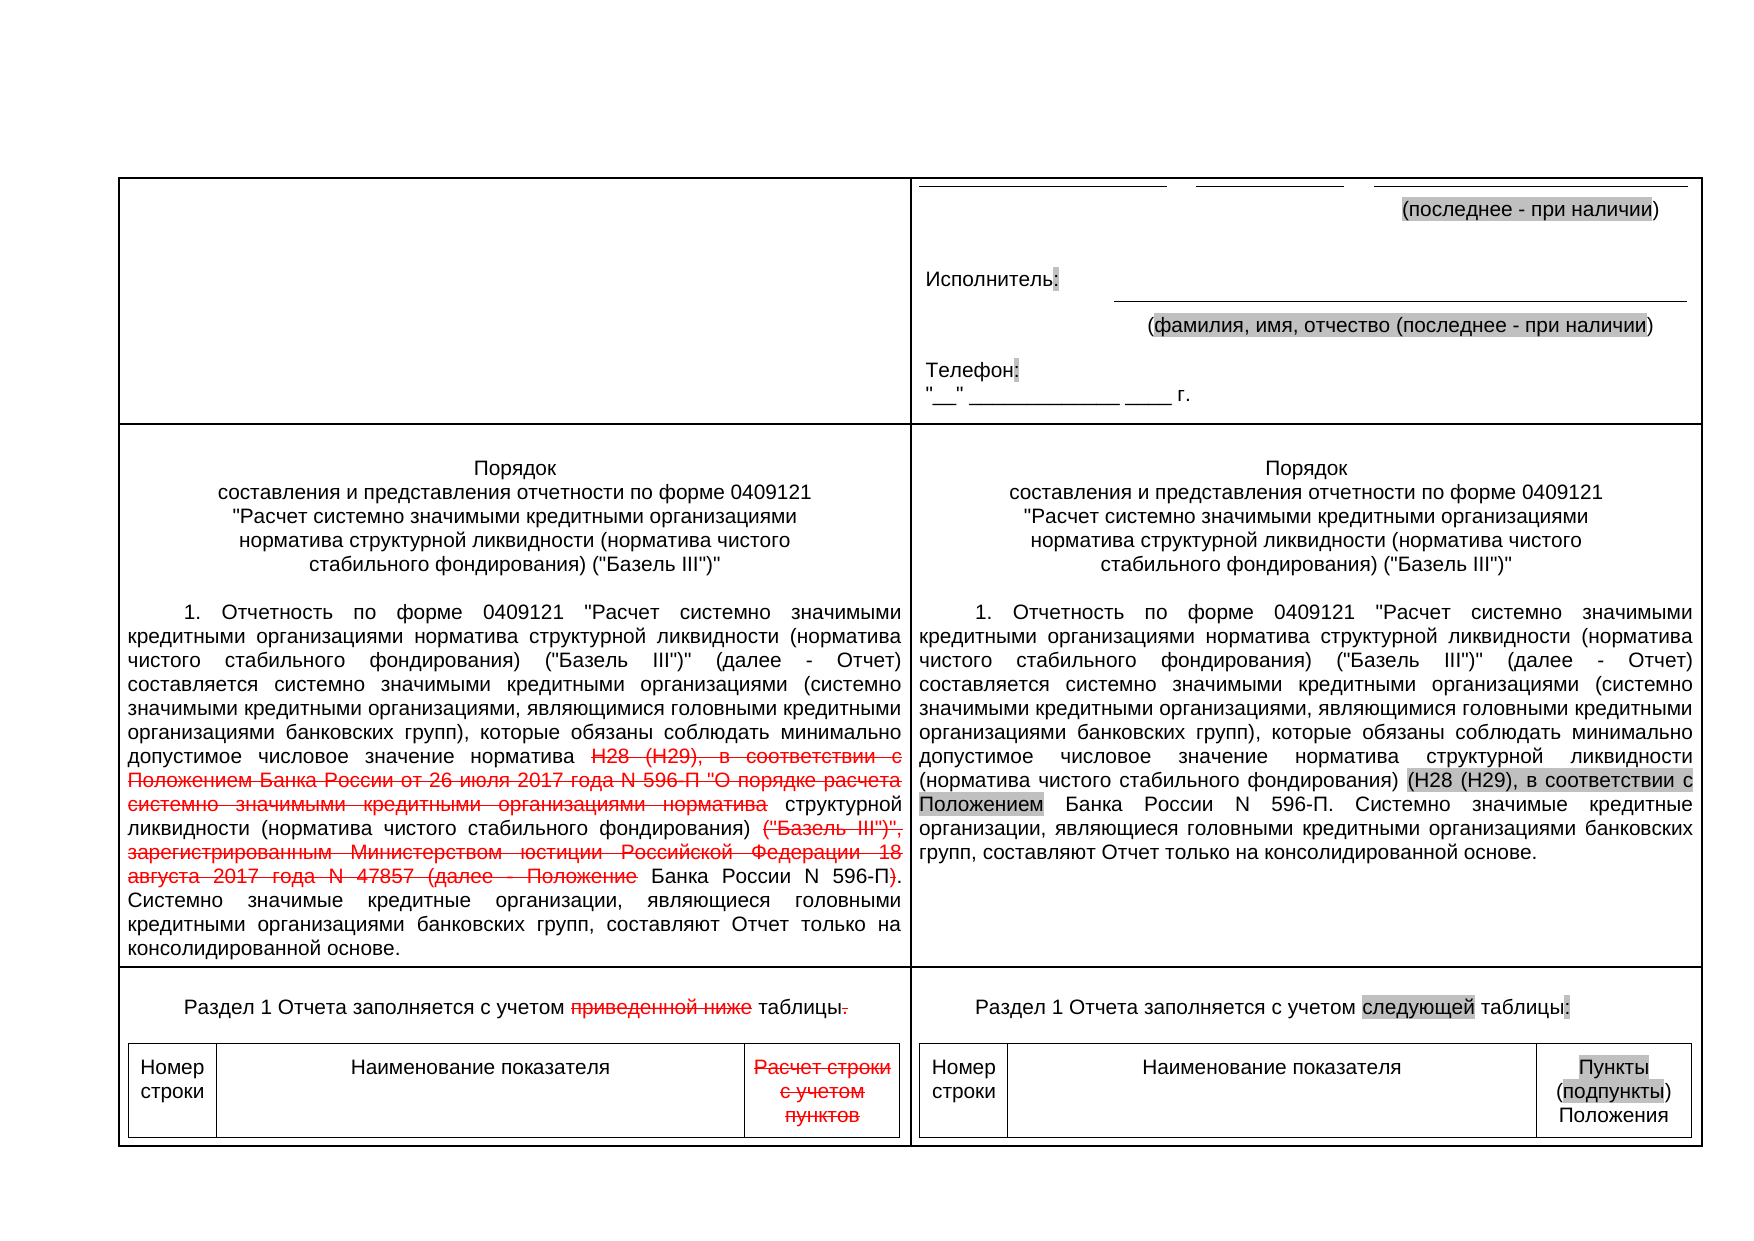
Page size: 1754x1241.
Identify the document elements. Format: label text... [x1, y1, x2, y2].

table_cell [120, 179, 910, 423]
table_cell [912, 968, 1701, 1144]
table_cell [120, 968, 910, 1144]
table_cell Порядок составления и представления отчетности по форме 0409121 "Расчет системно значимыми кредитными организациями норматива структурной ликвидности (норматива чистого стабильного фондирования) ("Базель III")" 1. Отчетность по форме 0409121 "Расчет системно значимыми кредитными организациями норматива структурной ликвидности (норматива чистого стабильного фондирования) ("Базель III")" (далее - Отчет) составляется системно значимыми кредитными организациями (системно значимыми кредитными организациями, являющимися головными кредитными организациями банковских групп), которые обязаны соблюдать минимально допустимое числовое значение норматива Н28 (Н29), в соответствии с Положением Банка России от 26 июля 2017 года N 596-П "О порядке расчета системно значимыми кредитными организациями норматива структурной ликвидности (норматива чистого стабильного фондирования) ("Базель III")", зарегистрированным Министерством юстиции Российской Федерации 18 августа 2017 года N 47857 (далее - Положение Банка России N 596-П). Системно значимые кредитные организации, являющиеся головными кредитными организациями банковских групп, составляют Отчет только на консолидированной основе. [120, 425, 910, 966]
table_cell [912, 179, 1701, 423]
table_cell Порядок составления и представления отчетности по форме 0409121 "Расчет системно значимыми кредитными организациями норматива структурной ликвидности (норматива чистого стабильного фондирования) ("Базель III")" 1. Отчетность по форме 0409121 "Расчет системно значимыми кредитными организациями норматива структурной ликвидности (норматива чистого стабильного фондирования) ("Базель III")" (далее - Отчет) составляется системно значимыми кредитными организациями (системно значимыми кредитными организациями, являющимися головными кредитными организациями банковских групп), которые обязаны соблюдать минимально допустимое числовое значение норматива структурной ликвидности (норматива чистого стабильного фондирования) (Н28 (Н29), в соответствии с Положением Банка России N 596-П. Системно значимые кредитные организации, являющиеся головными кредитными организациями банковских групп, составляют Отчет только на консолидированной основе. [912, 425, 1701, 966]
